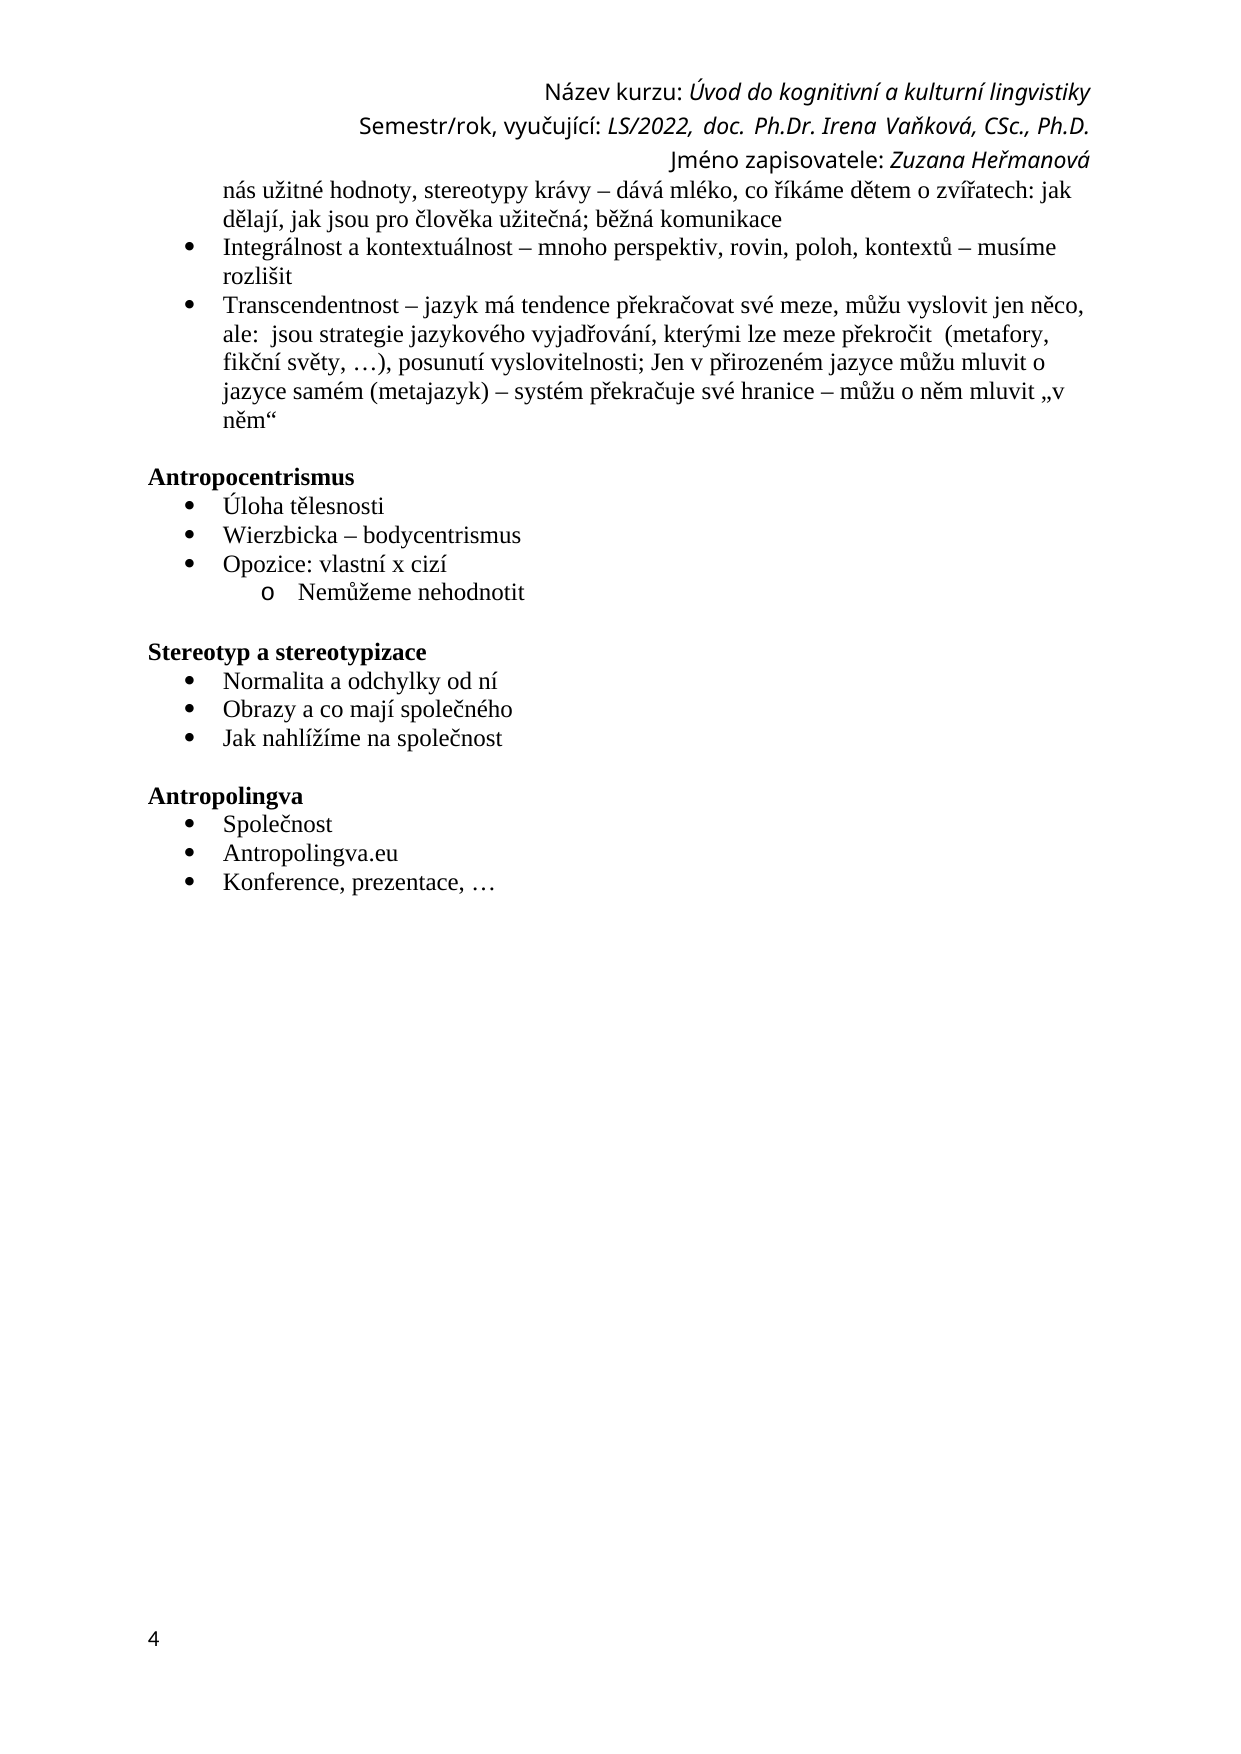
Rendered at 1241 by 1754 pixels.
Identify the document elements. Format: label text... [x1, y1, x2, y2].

list Opozice: vlastní x cizí [185, 549, 1093, 577]
list Společnost [185, 809, 1093, 838]
list Jak nahlížíme na společnost [185, 723, 1093, 752]
list Konference, prezentace, … [185, 867, 1093, 896]
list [185, 175, 1093, 232]
list Antropolingva.eu [185, 838, 1093, 867]
text Stereotyp a stereotypizace [148, 637, 1093, 666]
list Transcendentnost – jazyk má tendence překračovat své meze, můžu vyslovit jen něco, ale: jsou strategie jazykového vyjadřování, kterými lze meze překročit (metafory, fikční světy, …), posunutí vyslovitelnosti; Jen v přirozeném jazyce můžu mluvit o jazyce samém (metajazyk) – systém překračuje své hranice – můžu o něm mluvit „v něm“ [185, 290, 1093, 434]
list Normalita a odchylky od ní [185, 666, 1093, 694]
list Wierzbicka – bodycentrismus [185, 520, 1093, 549]
list Úloha tělesnosti [185, 491, 1093, 520]
text Antropolingva [148, 781, 1093, 809]
list Obrazy a co mají společného [185, 694, 1093, 723]
list Integrálnost a kontextuálnost – mnoho perspektiv, rovin, poloh, kontextů – musíme rozlišit [185, 232, 1093, 290]
text Antropocentrismus [148, 462, 1093, 491]
list Nemůžeme nehodnotit [260, 577, 1093, 608]
